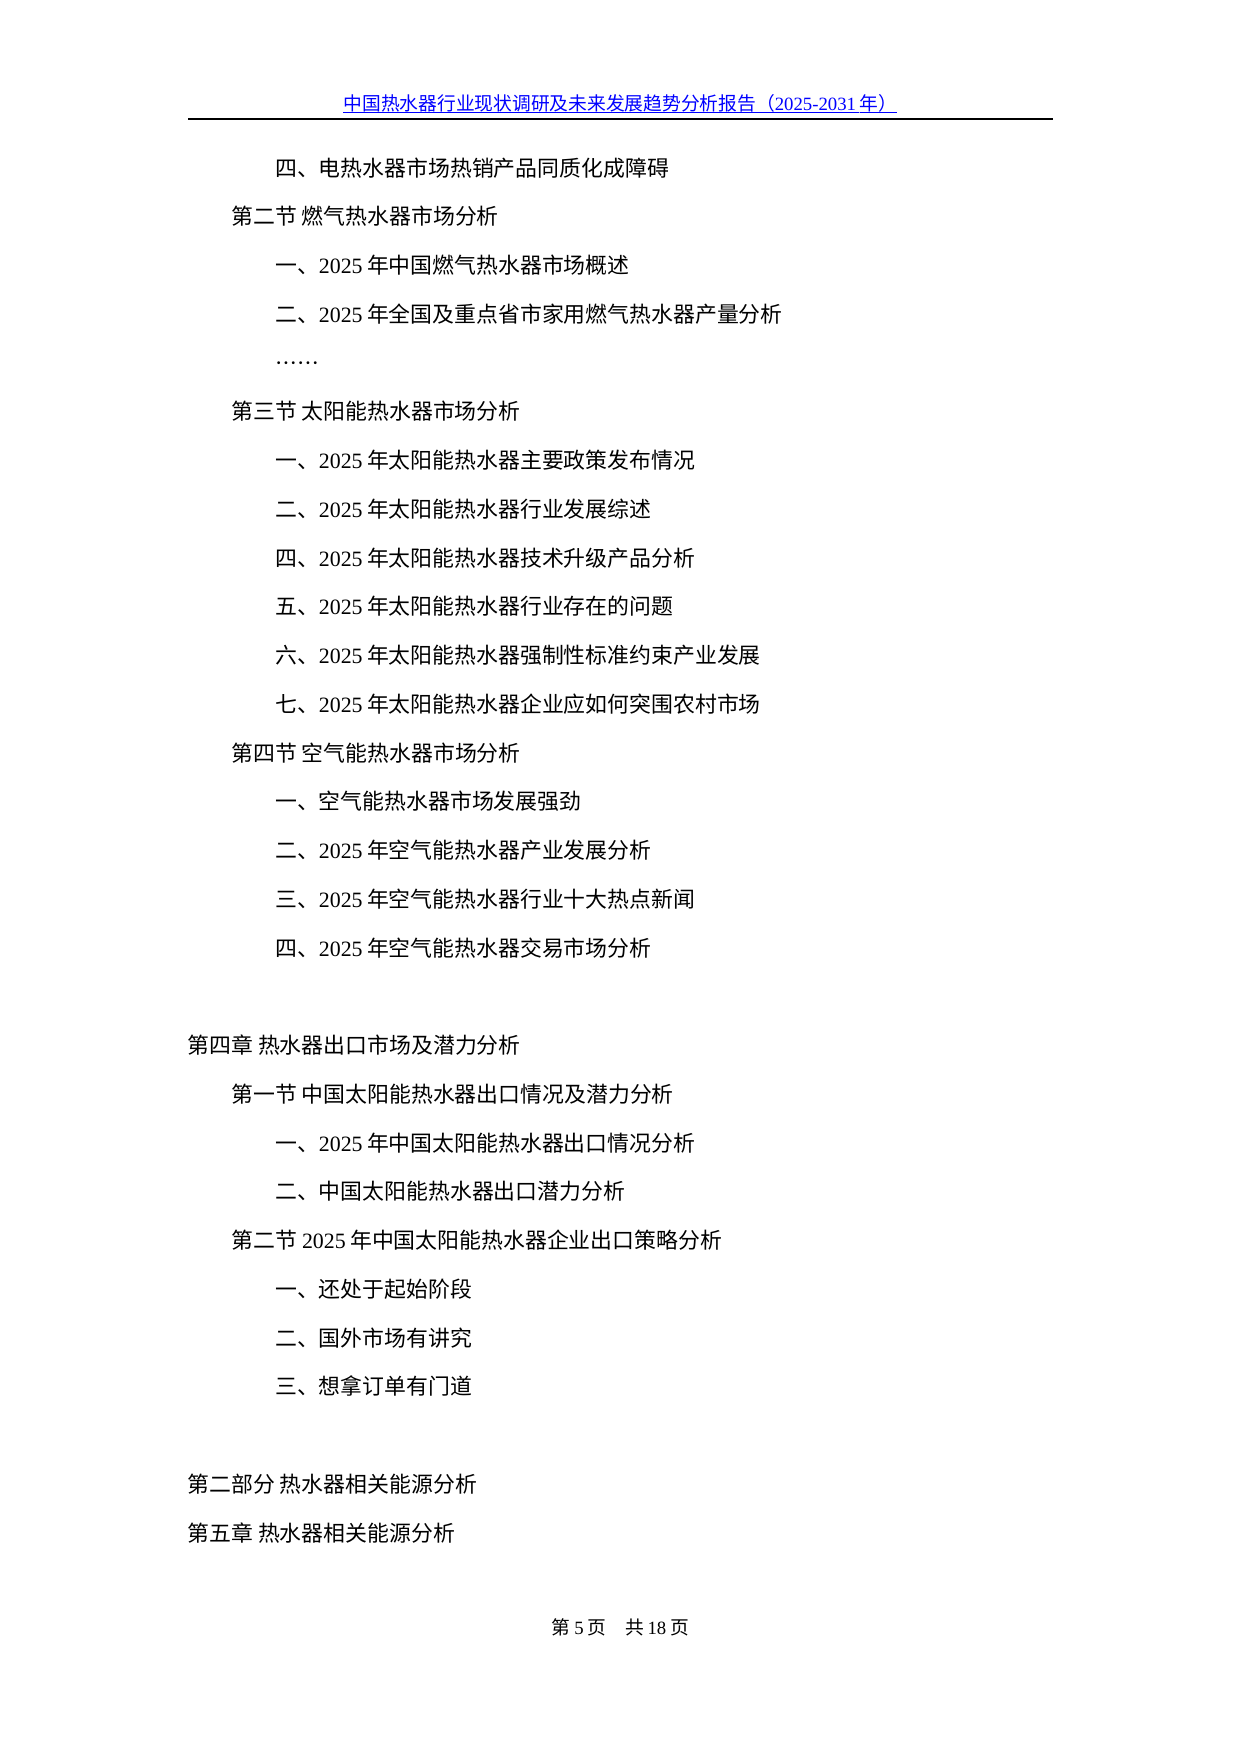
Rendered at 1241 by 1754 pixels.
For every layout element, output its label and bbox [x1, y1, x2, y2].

text [187, 150, 1053, 1548]
